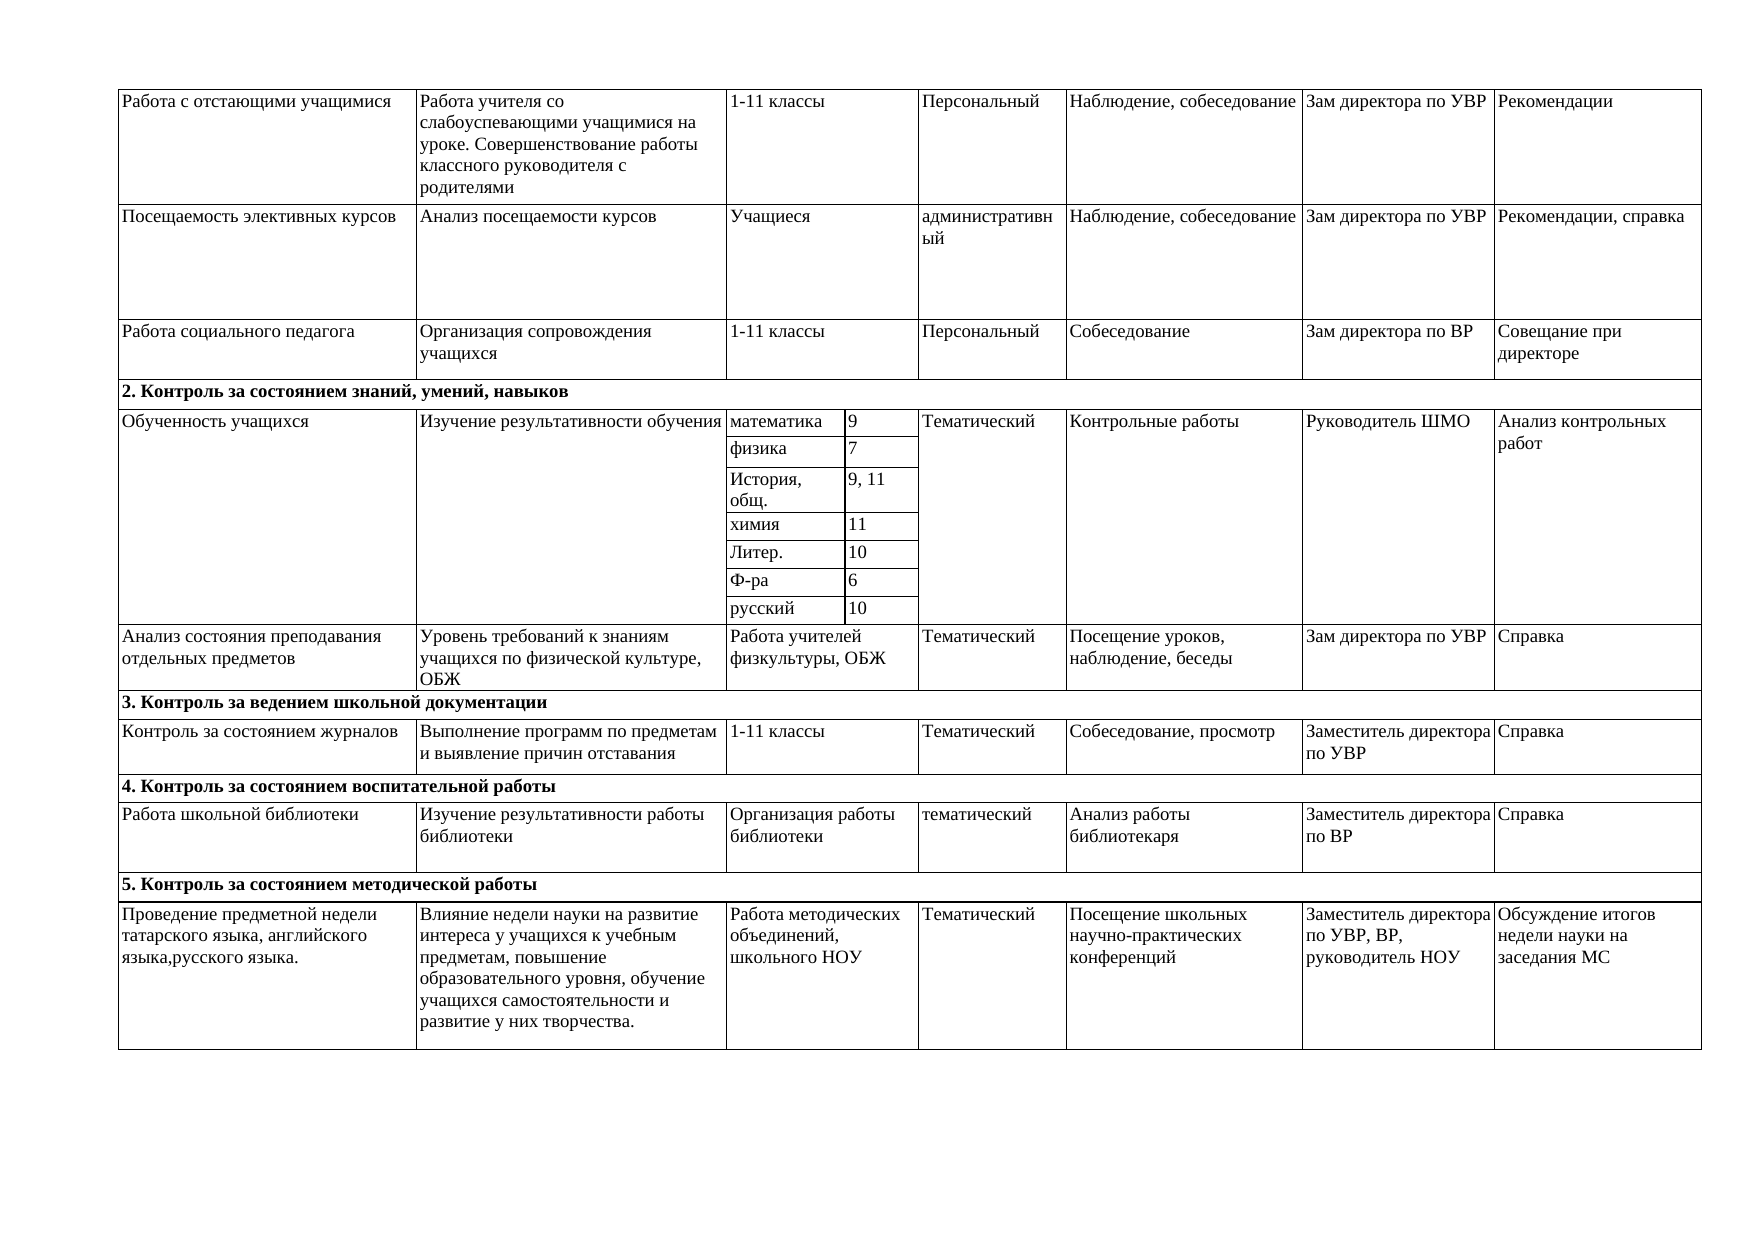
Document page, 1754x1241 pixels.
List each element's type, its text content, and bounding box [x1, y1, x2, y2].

table_cell 5. Контроль за состоянием методической работы [119, 873, 1701, 901]
table_cell История, общ. [727, 468, 844, 512]
table_cell Организация работы библиотеки [727, 803, 918, 872]
table_cell Зам директора по УВР [1303, 625, 1494, 689]
table_cell Контрольные работы [1067, 410, 1302, 624]
table_cell 4. Контроль за состоянием воспитательной работы [119, 775, 1701, 802]
table_cell Посещение уроков, наблюдение, беседы [1067, 625, 1302, 689]
table_cell 11 [846, 513, 918, 540]
table_cell Персональный [919, 320, 1066, 379]
table_cell Посещаемость элективных курсов [119, 205, 416, 319]
table_cell Работа методических объединений, школьного НОУ [727, 903, 918, 1049]
table_cell Работа социального педагога [119, 320, 416, 379]
table_cell Работа с отстающими учащимися [119, 90, 416, 204]
table_cell Литер. [727, 541, 844, 568]
table_cell Анализ состояния преподавания отдельных предметов [119, 625, 416, 689]
table_cell Учащиеся [727, 205, 918, 319]
table_cell 10 [846, 597, 918, 624]
table_cell Собеседование [1067, 320, 1302, 379]
table_cell Справка [1495, 625, 1701, 689]
table_cell Тематический [919, 903, 1066, 1049]
table_cell Выполнение программ по предметам и выявление причин отставания [417, 720, 726, 774]
table_cell Зам директора по УВР [1303, 90, 1494, 204]
table_cell русский [727, 597, 844, 624]
table_cell Проведение предметной недели татарского языка, английского языка,русского языка. [119, 903, 416, 1049]
table_cell Персональный [919, 90, 1066, 204]
table_cell Анализ контрольных работ [1495, 410, 1701, 624]
table_cell Зам директора по УВР [1303, 205, 1494, 319]
table_cell Справка [1495, 803, 1701, 872]
table_cell Анализ работы библиотекаря [1067, 803, 1302, 872]
table_cell Обсуждение итогов недели науки на заседания МС [1495, 903, 1701, 1049]
table_cell Заместитель директора по УВР [1303, 720, 1494, 774]
table_cell Изучение результативности обучения [417, 410, 726, 624]
table_cell Ф-ра [727, 569, 844, 596]
table_cell Руководитель ШМО [1303, 410, 1494, 624]
table_cell Контроль за состоянием журналов [119, 720, 416, 774]
table_cell Наблюдение, собеседование [1067, 205, 1302, 319]
table_cell Собеседование, просмотр [1067, 720, 1302, 774]
table_cell Работа учителя со слабоуспевающими учащимися на уроке. Совершенствование работы классного руководителя с родителями [417, 90, 726, 204]
table_cell 3. Контроль за ведением школьной документации [119, 691, 1701, 719]
table_cell 9, 11 [846, 468, 918, 512]
table_cell Зам директора по ВР [1303, 320, 1494, 379]
table_cell Тематический [919, 625, 1066, 689]
table_cell Рекомендации, справка [1495, 205, 1701, 319]
table_cell Работа учителей физкультуры, ОБЖ [727, 625, 918, 689]
table_cell 9 [846, 410, 918, 436]
table_cell тематический [919, 803, 1066, 872]
table_cell Посещение школьных научно-практических конференций [1067, 903, 1302, 1049]
table_cell Справка [1495, 720, 1701, 774]
table_cell Тематический [919, 720, 1066, 774]
table_cell Рекомендации [1495, 90, 1701, 204]
table_cell административный [919, 205, 1066, 319]
table_cell 1-11 классы [727, 720, 918, 774]
table_cell Организация сопровождения учащихся [417, 320, 726, 379]
table_cell 1-11 классы [727, 320, 918, 379]
table_cell Обученность учащихся [119, 410, 416, 624]
table_cell математика [727, 410, 844, 436]
table_cell Совещание при директоре [1495, 320, 1701, 379]
table_cell Работа школьной библиотеки [119, 803, 416, 872]
table_cell химия [727, 513, 844, 540]
table_cell 10 [846, 541, 918, 568]
table_cell 1-11 классы [727, 90, 918, 204]
table_cell Заместитель директора по ВР [1303, 803, 1494, 872]
table_cell Изучение результативности работы библиотеки [417, 803, 726, 872]
table_cell Тематический [919, 410, 1066, 624]
table_cell физика [727, 437, 844, 467]
table_cell 7 [846, 437, 918, 467]
table_cell Заместитель директора по УВР, ВР, руководитель НОУ [1303, 903, 1494, 1049]
table_cell 6 [846, 569, 918, 596]
table_cell Наблюдение, собеседование [1067, 90, 1302, 204]
table_cell Анализ посещаемости курсов [417, 205, 726, 319]
table_cell Уровень требований к знаниям учащихся по физической культуре, ОБЖ [417, 625, 726, 689]
table_cell 2. Контроль за состоянием знаний, умений, навыков [119, 380, 1701, 409]
table_cell Влияние недели науки на развитие интереса у учащихся к учебным предметам, повышение образовательного уровня, обучение учащихся самостоятельности и развитие у них творчества. [417, 903, 726, 1049]
